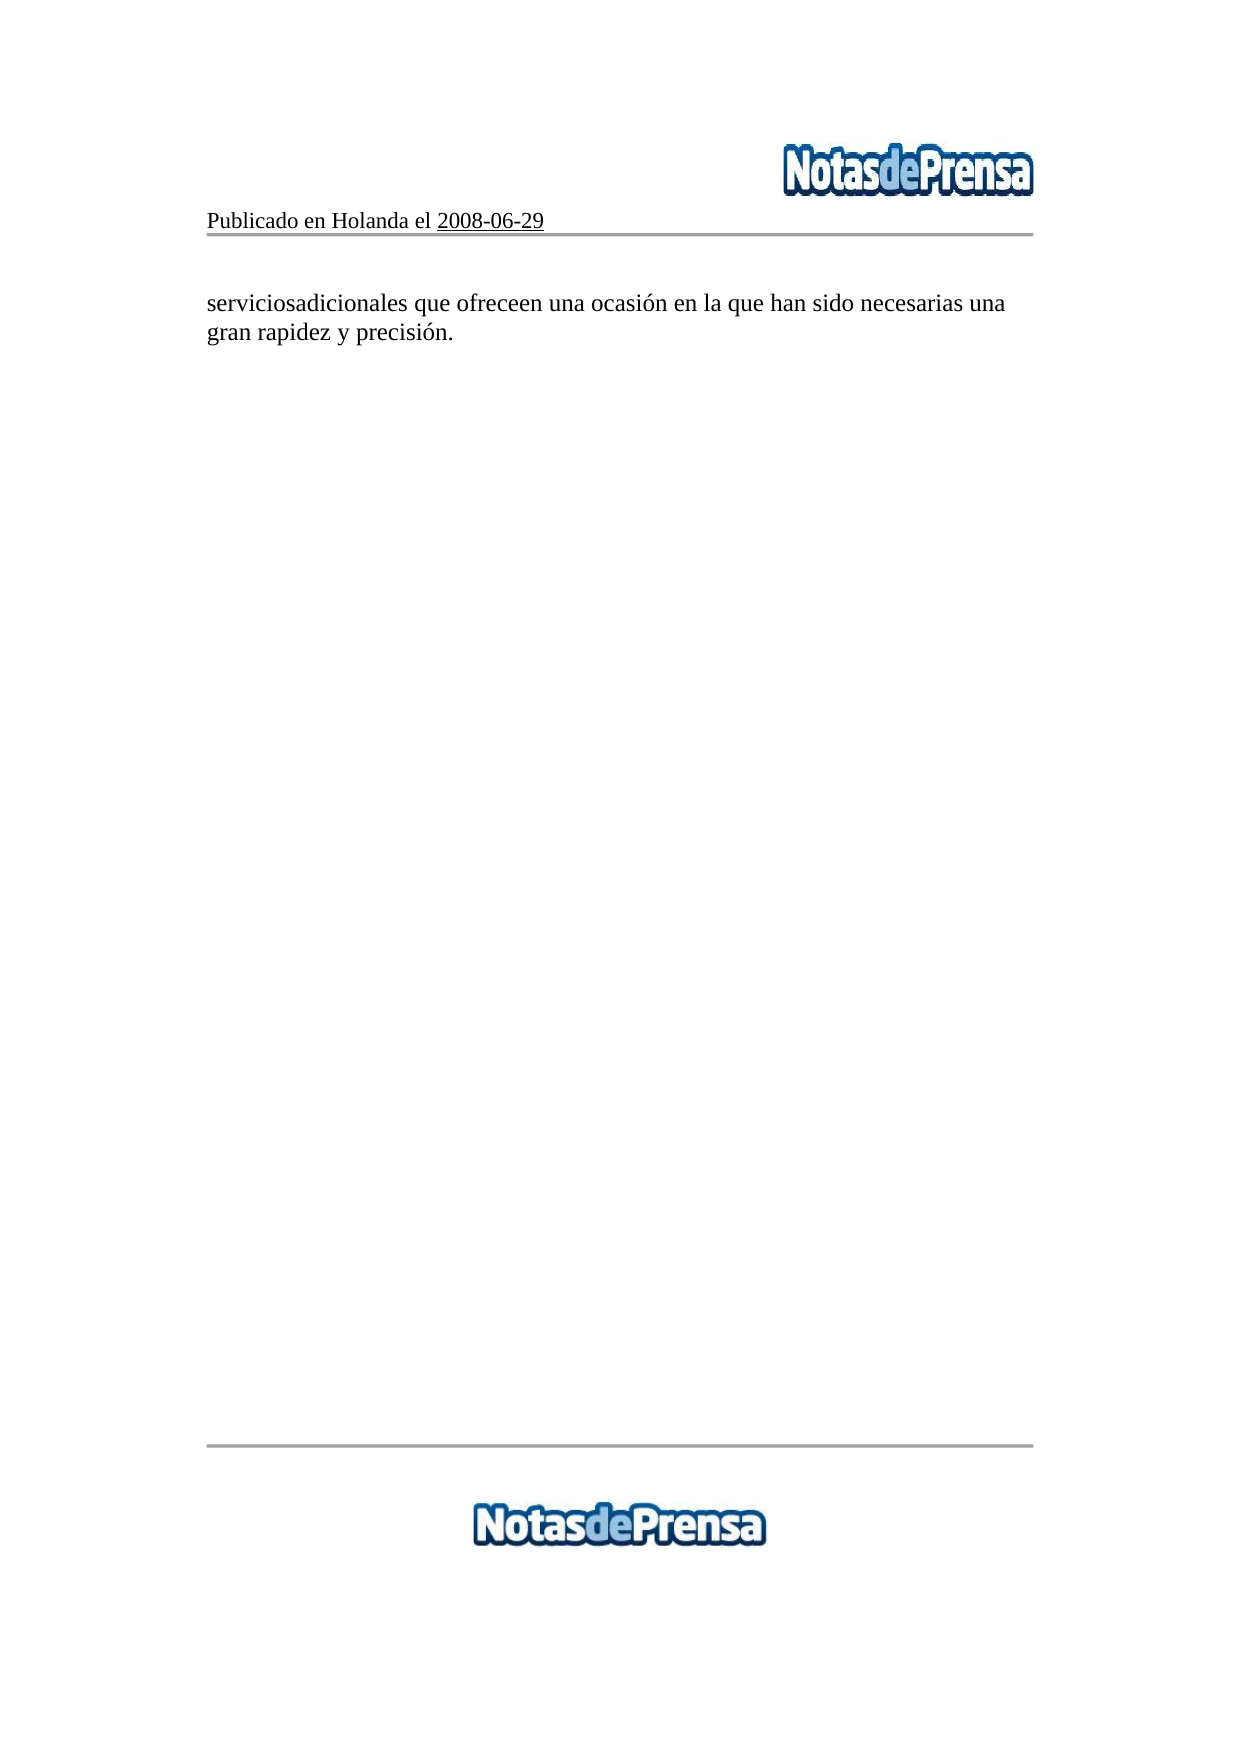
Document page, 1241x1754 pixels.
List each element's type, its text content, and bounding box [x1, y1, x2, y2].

picture [473, 1501, 767, 1548]
picture [783, 142, 1034, 199]
